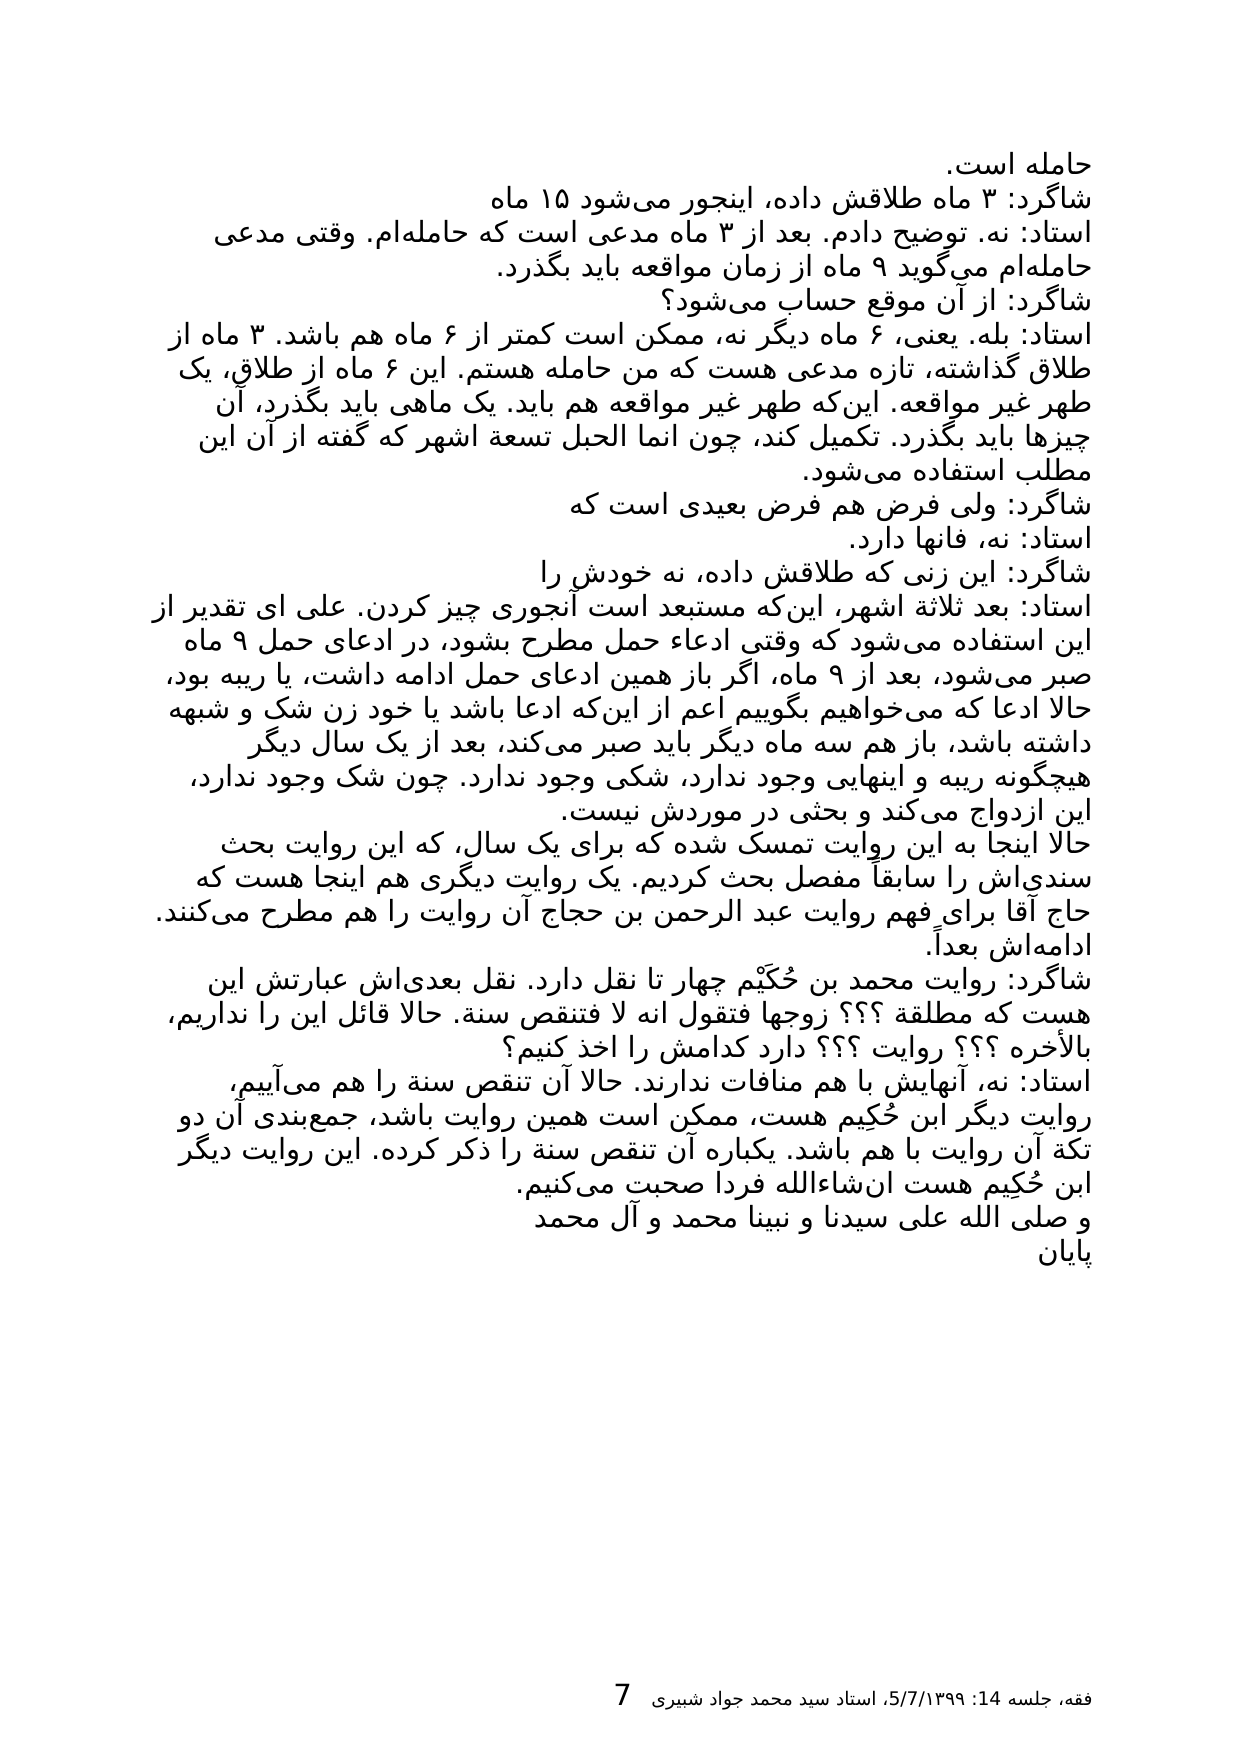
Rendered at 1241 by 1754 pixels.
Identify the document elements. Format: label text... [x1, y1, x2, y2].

text پایان [148, 1234, 1092, 1268]
text شاگرد: ولی فرض هم فرض بعیدی است که [148, 487, 1092, 521]
text استاد: بله. یعنی، ۶ ماه دیگر نه، ممکن است کمتر از ۶ ماه هم باشد. ۳ ماه از طلاق گذاشته، تازه مدعی هست که من حامله هستم. این ۶ ماه از طلاق، یک طهر غیر مواقعه. این‌که طهر غیر مواقعه هم باید. یک ماهی باید بگذرد، آن چیزها باید بگذرد. تکمیل کند، چون انما الحبل تسعة اشهر که گفته از آن این مطلب استفاده می‌شود. [148, 317, 1092, 487]
text شاگرد: ۳ ماه طلاقش داده، اینجور می‌شود ۱۵ ماه [148, 182, 1092, 216]
text استاد: بعد ثلاثة اشهر، این‌که مستبعد است آنجوری چیز کردن. علی ای تقدیر از این استفاده می‌شود که وقتی ادعاء حمل مطرح بشود، در ادعای حمل ۹ ماه صبر می‌شود، بعد از ۹ ماه، اگر باز همین ادعای حمل ادامه داشت، یا ریبه بود، حالا ادعا که می‌خواهیم بگوییم اعم از این‌که ادعا باشد یا خود زن شک و شبهه داشته باشد، باز هم سه ماه دیگر باید صبر می‌کند، بعد از یک سال دیگر هیچگونه ریبه و اینهایی وجود ندارد، شکی وجود ندارد. چون شک وجود ندارد، این ازدواج می‌کند و بحثی در موردش نیست. [148, 589, 1092, 827]
text استاد: نه، فانها دارد. [148, 521, 1092, 555]
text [148, 148, 1092, 182]
text استاد: نه. توضیح دادم. بعد از ۳ ماه مدعی است که حامله‌ام. وقتی مدعی حامله‌ام می‌گوید ۹ ماه از زمان مواقعه باید بگذرد. [148, 216, 1092, 283]
text و صلی الله علی سیدنا و نبینا محمد و آل محمد [148, 1200, 1092, 1234]
text استاد: نه، آنهایش با هم منافات ندارند. حالا آن تنقص سنة را هم می‌آییم، روایت دیگر ابن حُکِیم هست، ممکن است همین روایت باشد، جمع‌بندی آن دو تکة آن روایت با هم باشد. یکباره آن تنقص سنة را ذکر کرده. این روایت دیگر ابن حُکِیم هست ان‌شاءالله فردا صحبت می‌کنیم. [148, 1064, 1092, 1200]
text شاگرد: از آن موقع حساب می‌شود؟ [148, 283, 1092, 317]
text حالا اینجا به این روایت تمسک شده که برای یک سال، که این روایت بحث سندی‌اش را سابقاً مفصل بحث کردیم. یک روایت دیگری هم اینجا هست که حاج آقا برای فهم روایت عبد الرحمن بن حجاج آن روایت را هم مطرح می‌کنند. ادامه‌اش بعداً. [148, 827, 1092, 963]
text شاگرد: روایت محمد بن حُکَیْم چهار تا نقل دارد. نقل بعدی‌اش عبارتش این هست که مطلقة ؟؟؟ زوجها فتقول انه لا فتنقص سنة. حالا قائل این را نداریم، بالأخره ؟؟؟ روایت ؟؟؟ دارد کدامش را اخذ کنیم؟ [148, 963, 1092, 1064]
text شاگرد: این زنی که طلاقش داده، نه خودش را [148, 555, 1092, 589]
